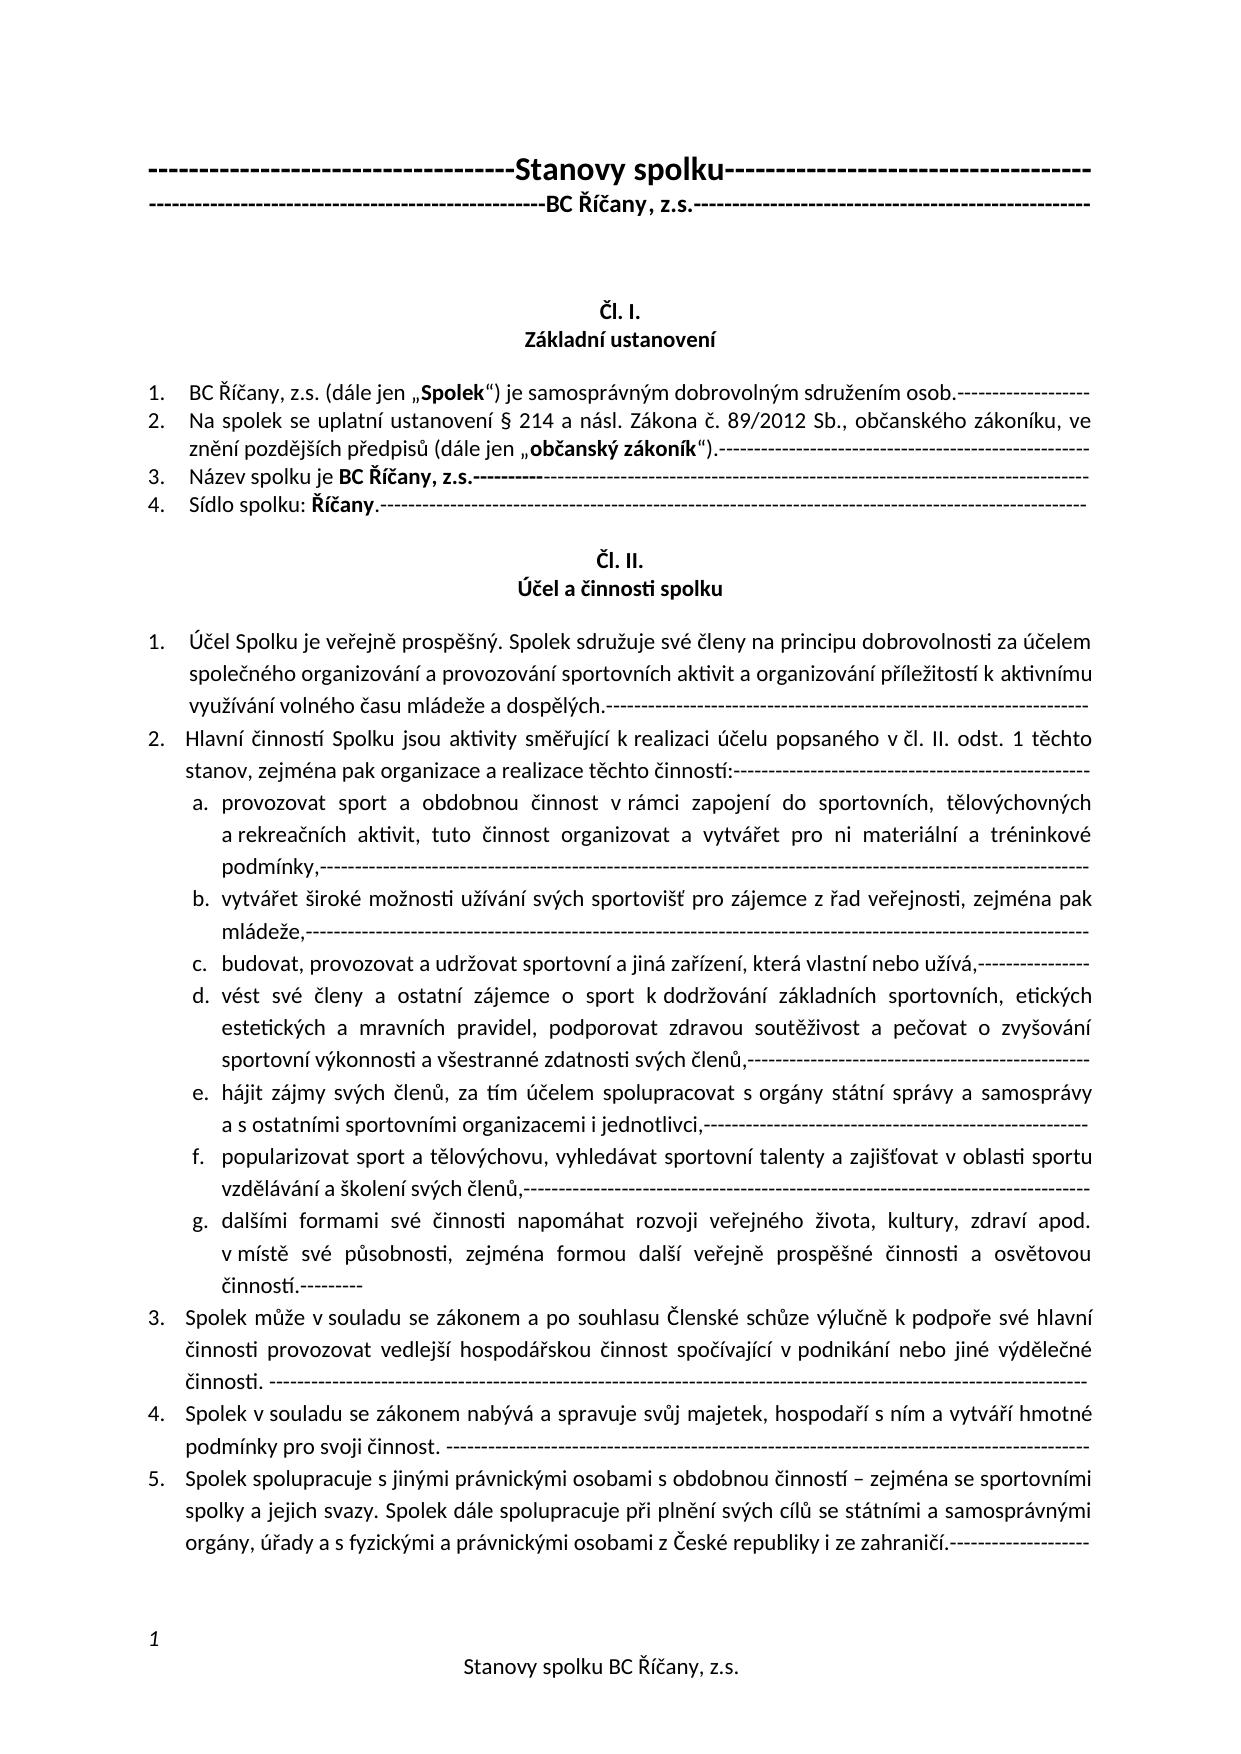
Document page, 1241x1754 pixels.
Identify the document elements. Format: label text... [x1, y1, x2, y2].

text Základní ustanovení [148, 325, 1093, 353]
list popularizovat sport a tělovýchovu, vyhledávat sportovní talenty a zajišťovat v oblasti sportu vzdělávání a školení svých členů,--------------------------------------------------------------------------------- [192, 1142, 1093, 1202]
list BC Říčany, z.s. (dále jen „Spolek“) je samosprávným dobrovolným sdružením osob.------------------- [148, 378, 1093, 406]
list Sídlo spolku: Říčany.----------------------------------------------------------------------------------------------------- [148, 490, 1093, 518]
text Účel a činnosti spolku [148, 574, 1093, 602]
list Na spolek se uplatní ustanovení § 214 a násl. Zákona č. 89/2012 Sb., občanského zákoníku, ve znění pozdějších předpisů (dále jen „občanský zákoník“).----------------------------------------------------- [148, 406, 1093, 462]
list budovat, provozovat a udržovat sportovní a jiná zařízení, která vlastní nebo užívá,---------------- [192, 949, 1093, 977]
list Spolek v souladu se zákonem nabývá a spravuje svůj majetek, hospodaří s ním a vytváří hmotné podmínky pro svoji činnost. -------------------------------------------------------------------------------------------- [148, 1399, 1093, 1460]
text ------------------------------------Stanovy spolku------------------------------------ [148, 148, 1093, 188]
list Hlavní činností Spolku jsou aktivity směřující k realizaci účelu popsaného v čl. II. odst. 1 těchto stanov, zejména pak organizace a realizace těchto činností:--------------------------------------------------- [148, 724, 1093, 784]
list Spolek spolupracuje s jinými právnickými osobami s obdobnou činností – zejména se sportovními spolky a jejich svazy. Spolek dále spolupracuje při plnění svých cílů se státními a samosprávnými orgány, úřady a s fyzickými a právnickými osobami z České republiky i ze zahraničí.-------------------- [148, 1464, 1093, 1556]
list dalšími formami své činnosti napomáhat rozvoji veřejného života, kultury, zdraví apod. v místě své působnosti, zejména formou další veřejně prospěšné činnosti a osvětovou činností.--------- [192, 1206, 1093, 1299]
list Účel Spolku je veřejně prospěšný. Spolek sdružuje své členy na principu dobrovolnosti za účelem společného organizování a provozování sportovních aktivit a organizování příležitostí k aktivnímu využívání volného času mládeže a dospělých.--------------------------------------------------------------------- [148, 627, 1093, 719]
list vytvářet široké možnosti užívání svých sportovišť pro zájemce z řad veřejnosti, zejména pak mládeže,---------------------------------------------------------------------------------------------------------------- [192, 884, 1093, 945]
list vést své členy a ostatní zájemce o sport k dodržování základních sportovních, etických estetických a mravních pravidel, podporovat zdravou soutěživost a pečovat o zvyšování sportovní výkonnosti a všestranné zdatnosti svých členů,------------------------------------------------- [192, 981, 1093, 1073]
list provozovat sport a obdobnou činnost v rámci zapojení do sportovních, tělovýchovných a rekreačních aktivit, tuto činnost organizovat a vytvářet pro ni materiální a tréninkové podmínky,-------------------------------------------------------------------------------------------------------------- [192, 788, 1093, 880]
text Čl. II. [148, 546, 1093, 574]
text ----------------------------------------------------BC Říčany, z.s.---------------------------------------------------- [148, 188, 1093, 219]
text Čl. I. [148, 297, 1093, 325]
list Název spolku je BC Říčany, z.s.---------------------------------------------------------------------------------------- [148, 462, 1093, 490]
list hájit zájmy svých členů, za tím účelem spolupracovat s orgány státní správy a samosprávy a s ostatními sportovními organizacemi i jednotlivci,------------------------------------------------------- [192, 1078, 1093, 1138]
list Spolek může v souladu se zákonem a po souhlasu Členské schůze výlučně k podpoře své hlavní činnosti provozovat vedlejší hospodářskou činnost spočívající v podnikání nebo jiné výdělečné činnosti. --------------------------------------------------------------------------------------------------------------------- [148, 1303, 1093, 1395]
